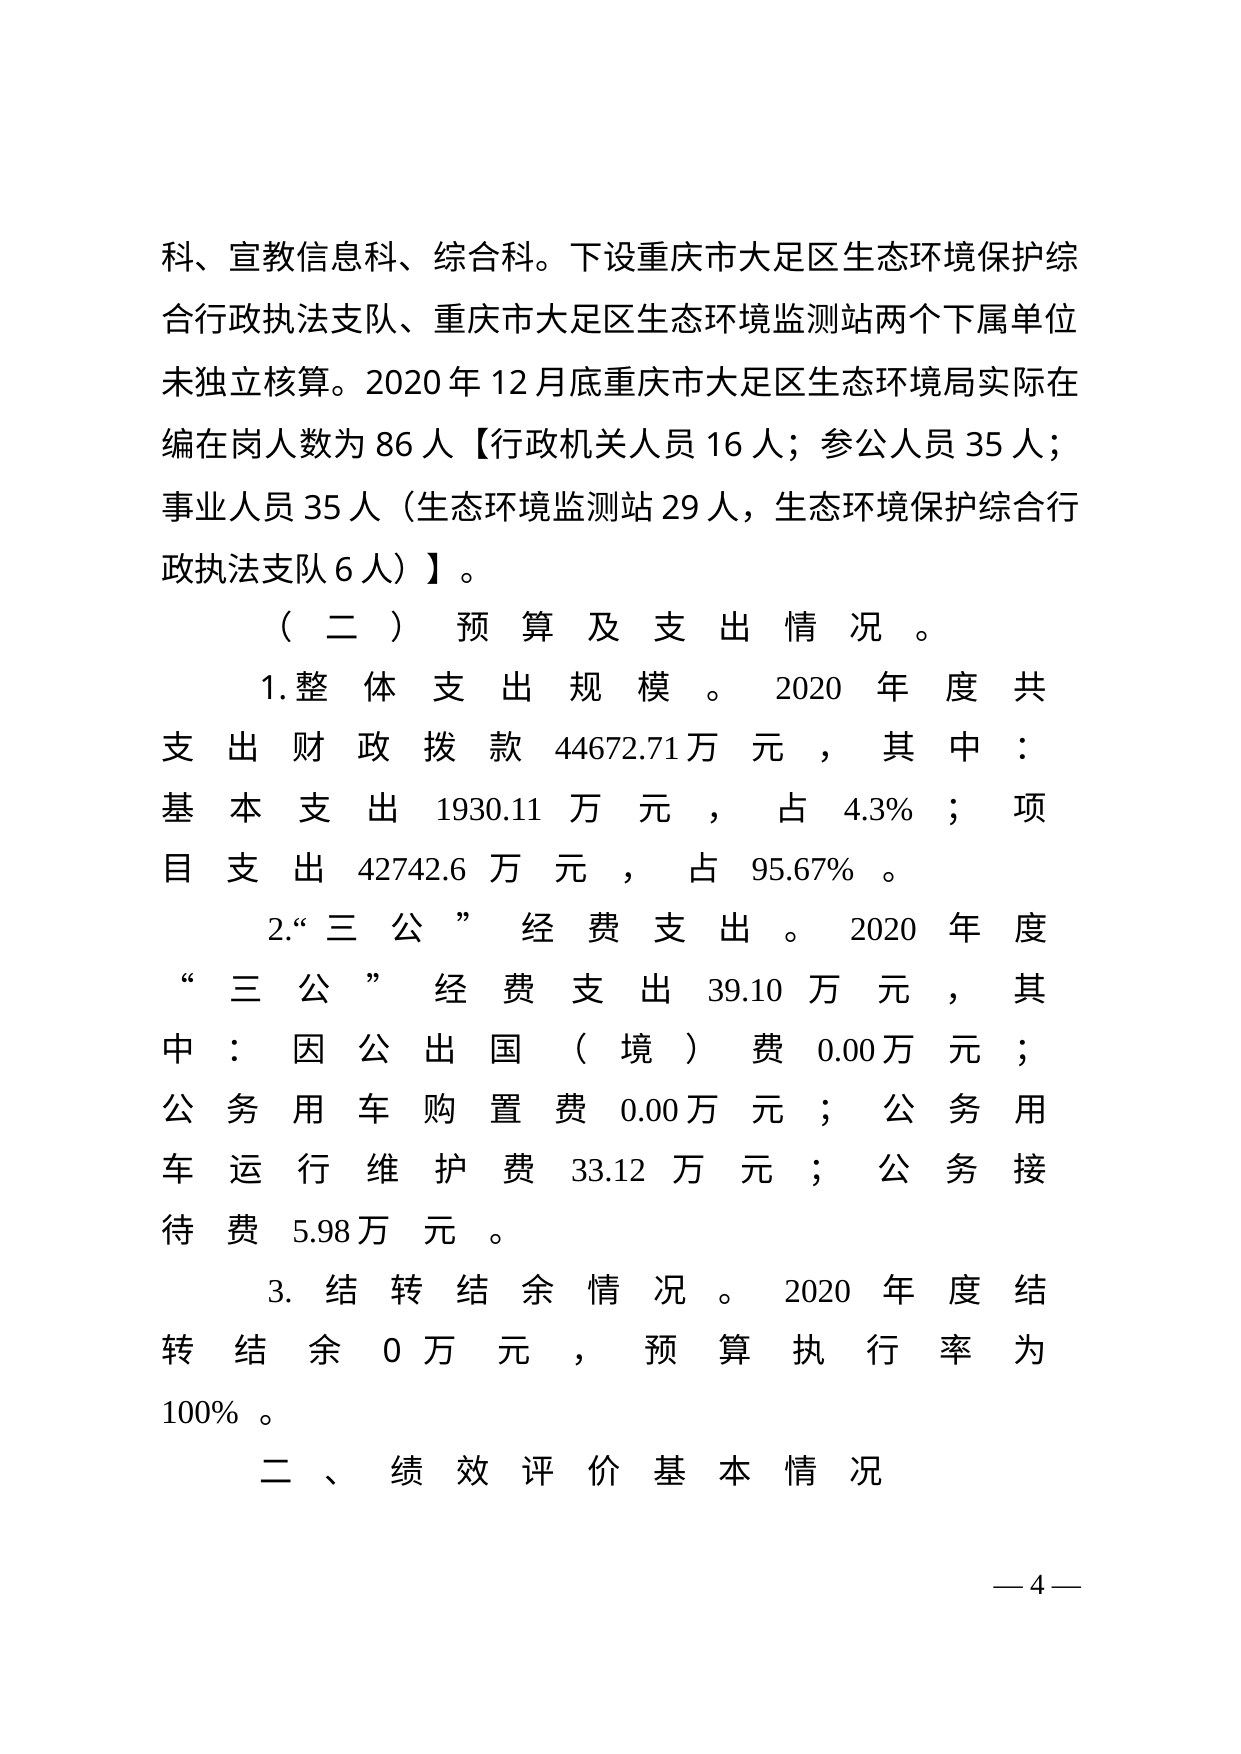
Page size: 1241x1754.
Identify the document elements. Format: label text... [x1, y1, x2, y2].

text 2.“三公”经费支出。2020年度“三公”经费支出39.10万元，其中：因公出国（境）费0.00万元；公务用车购置费0.00万元；公务用车运行维护费33.12万元；公务接待费5.98万元。 [161, 896, 1079, 1258]
text 二、绩效评价基本情况 [161, 1439, 1079, 1499]
text （二）预算及支出情况。 [161, 594, 1079, 655]
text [161, 219, 1079, 594]
text 3.结转结余情况。2020年度结转结余0万元，预算执行率为100%。 [161, 1258, 1079, 1439]
text 1.整体支出规模。2020年度共支出财政拨款44672.71万元，其中：基本支出1930.11万元，占4.3%；项目支出42742.6万元，占95.67%。 [161, 655, 1079, 896]
